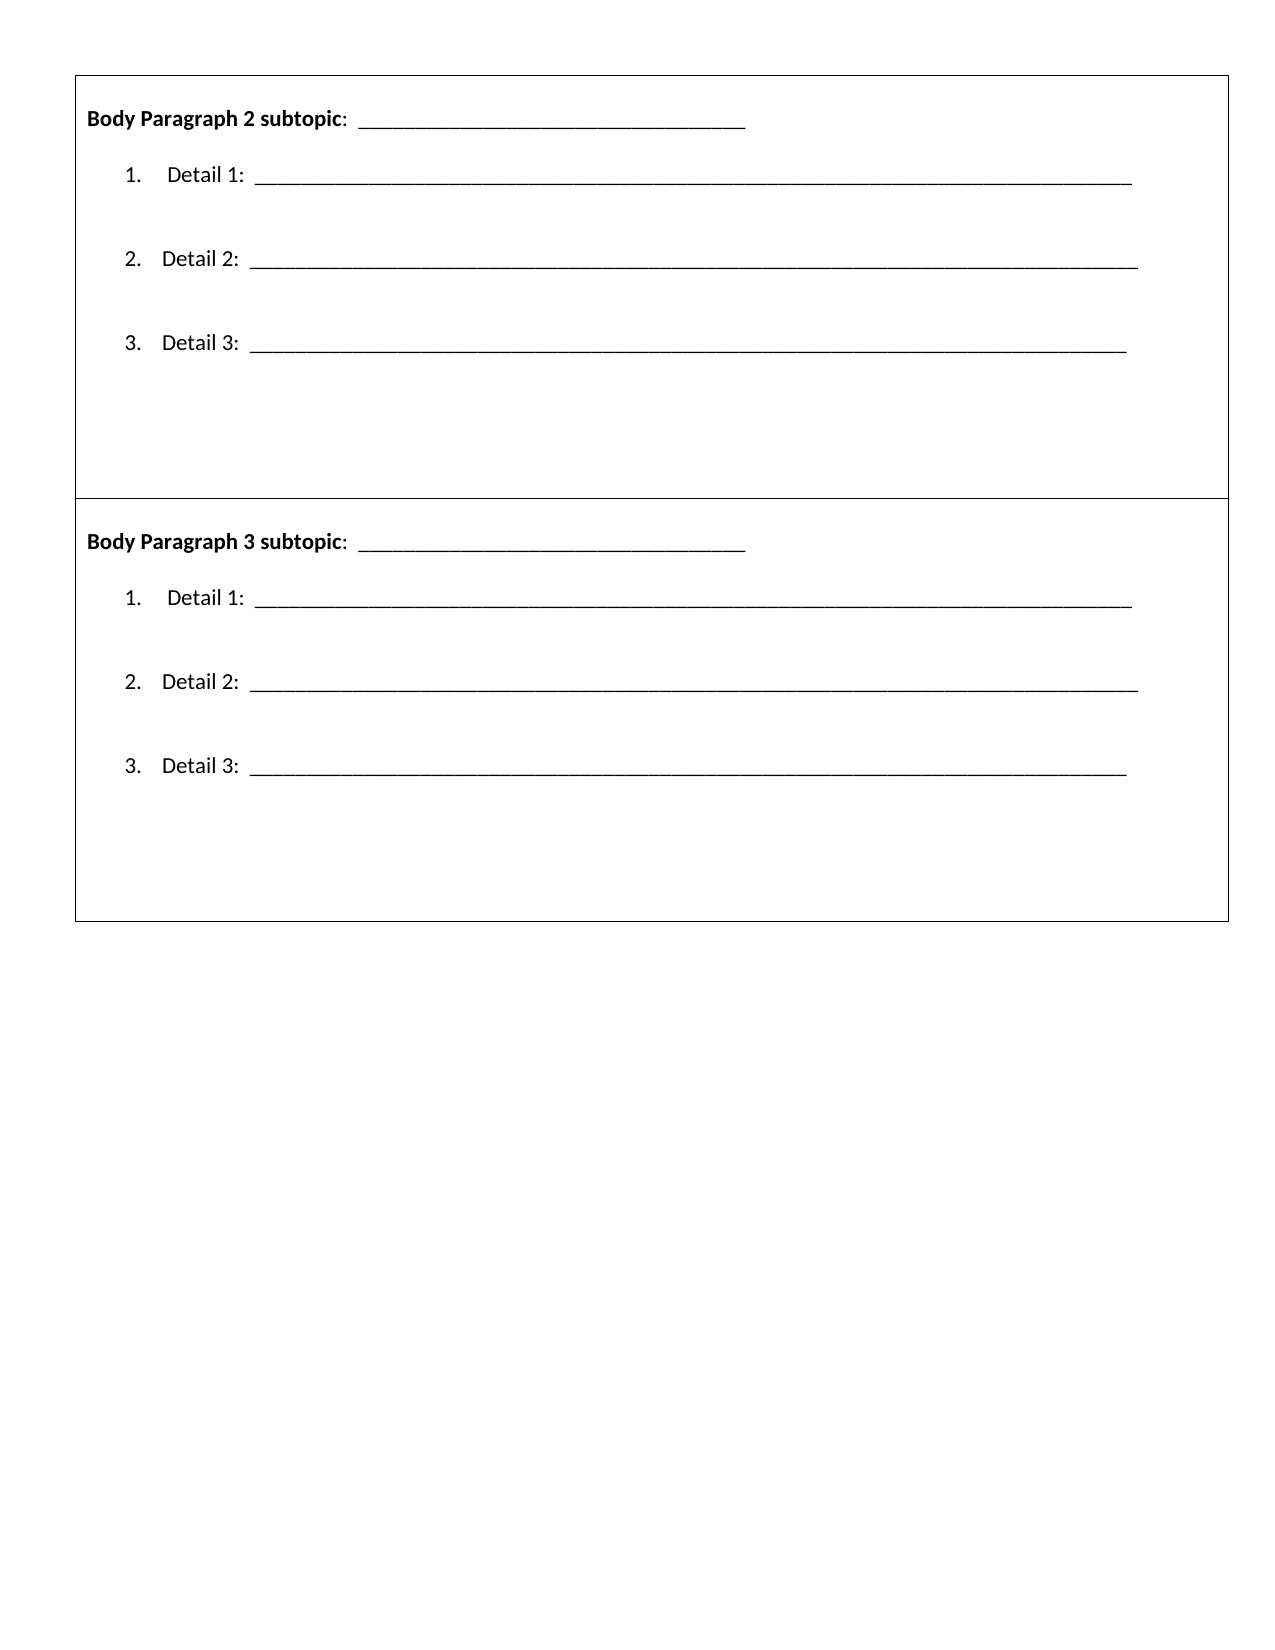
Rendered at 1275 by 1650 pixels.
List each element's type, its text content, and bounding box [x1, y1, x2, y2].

table_cell Body Paragraph 3 subtopic: __________________________________ Detail 1: _____________________________________________________________________________ Detail 2: ______________________________________________________________________________ Detail 3: _____________________________________________________________________________ [76, 499, 1228, 921]
table_cell Body Paragraph 2 subtopic: __________________________________ Detail 1: _____________________________________________________________________________ Detail 2: ______________________________________________________________________________ Detail 3: _____________________________________________________________________________ [76, 76, 1228, 498]
